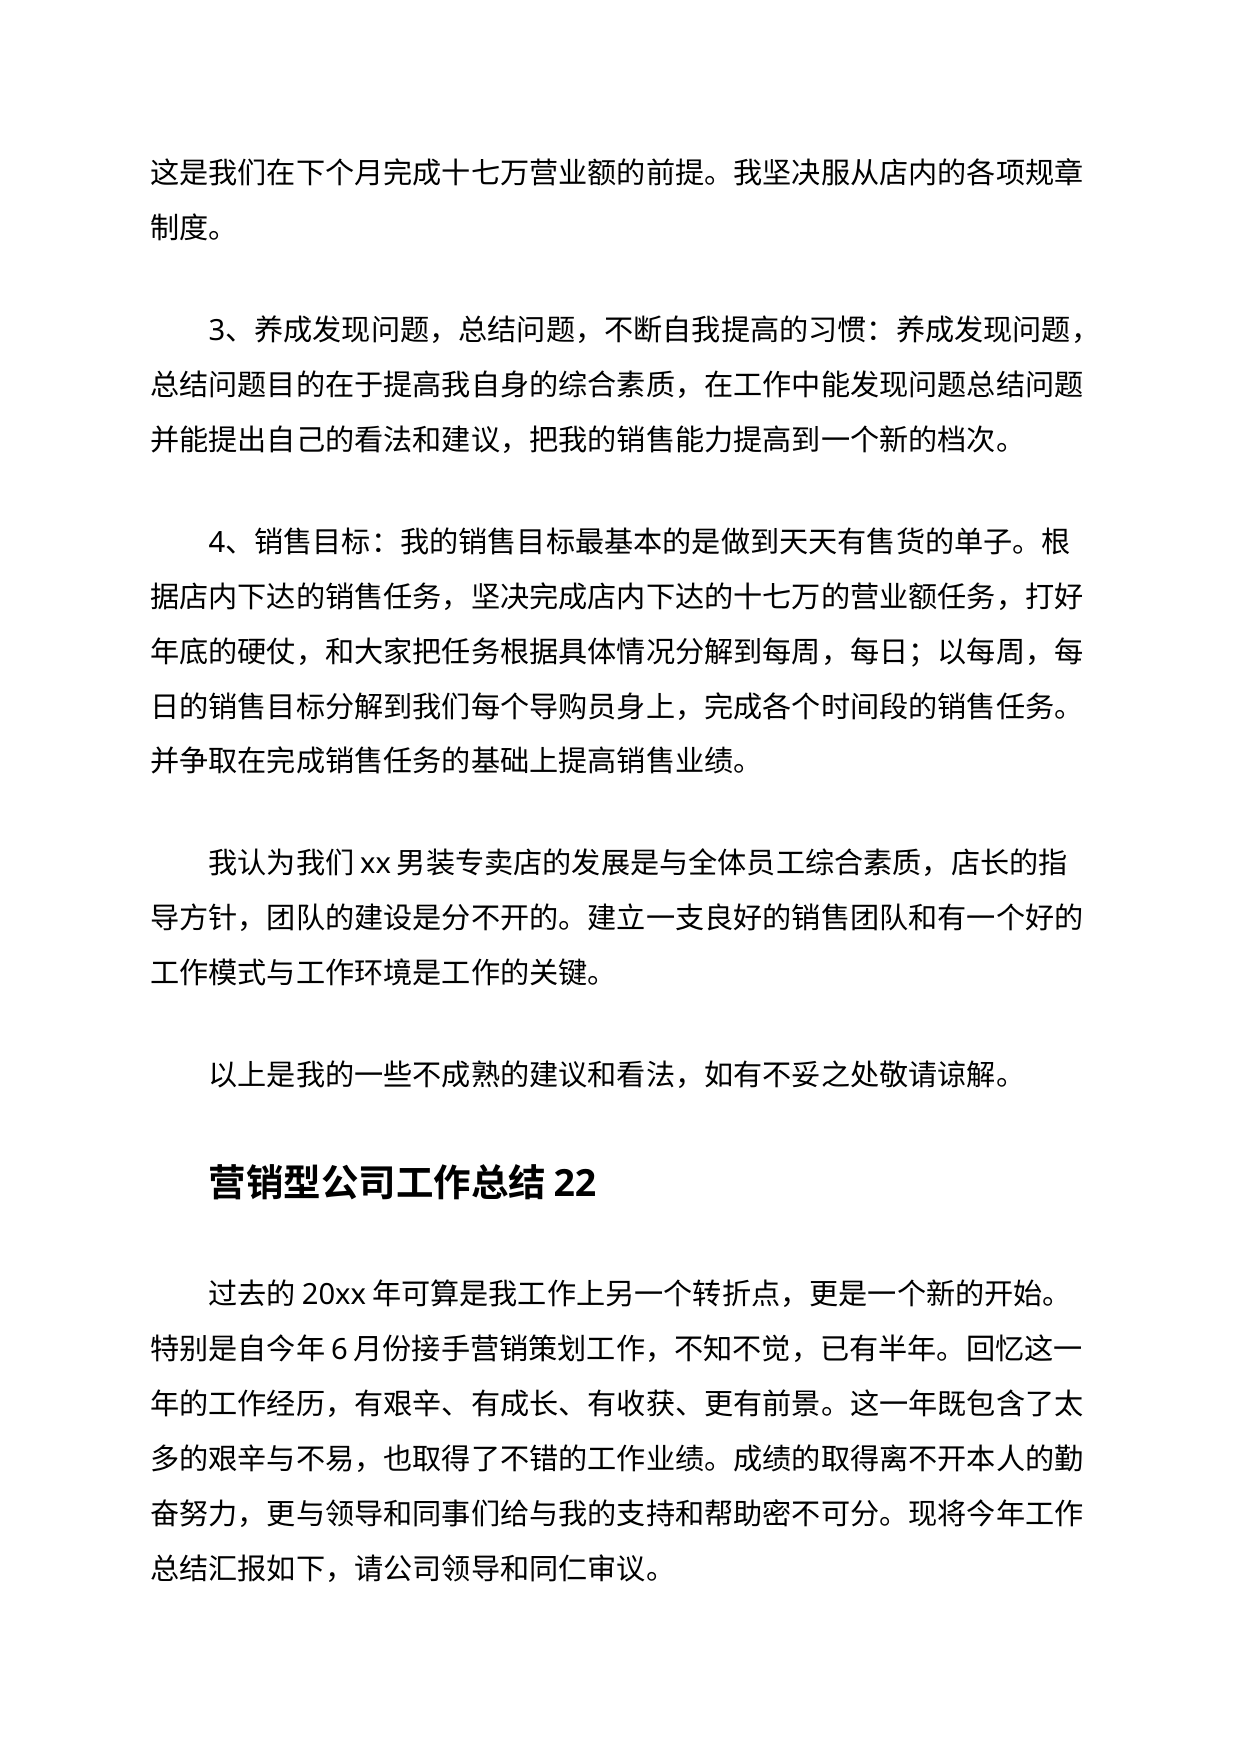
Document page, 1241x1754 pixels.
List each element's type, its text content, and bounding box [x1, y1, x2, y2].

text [150, 150, 1090, 247]
text 4、销售目标：我的销售目标最基本的是做到天天有售货的单子。根据店内下达的销售任务，坚决完成店内下达的十七万的营业额任务，打好年底的硬仗，和大家把任务根据具体情况分解到每周，每日；以每周，每日的销售目标分解到我们每个导购员身上，完成各个时间段的销售任务。并争取在完成销售任务的基础上提高销售业绩。 [150, 518, 1090, 780]
text 过去的20xx年可算是我工作上另一个转折点，更是一个新的开始。特别是自今年6月份接手营销策划工作，不知不觉，已有半年。回忆这一年的工作经历，有艰辛、有成长、有收获、更有前景。这一年既包含了太多的艰辛与不易，也取得了不错的工作业绩。成绩的取得离不开本人的勤奋努力，更与领导和同事们给与我的支持和帮助密不可分。现将今年工作总结汇报如下，请公司领导和同仁审议。 [150, 1271, 1090, 1588]
text 营销型公司工作总结22 [150, 1153, 1090, 1208]
text 我认为我们xx男装专卖店的发展是与全体员工综合素质，店长的指导方针，团队的建设是分不开的。建立一支良好的销售团队和有一个好的工作模式与工作环境是工作的关键。 [150, 840, 1090, 992]
text 3、养成发现问题，总结问题，不断自我提高的习惯：养成发现问题，总结问题目的在于提高我自身的综合素质，在工作中能发现问题总结问题并能提出自己的看法和建议，把我的销售能力提高到一个新的档次。 [150, 307, 1090, 459]
text 以上是我的一些不成熟的建议和看法，如有不妥之处敬请谅解。 [150, 1051, 1090, 1094]
